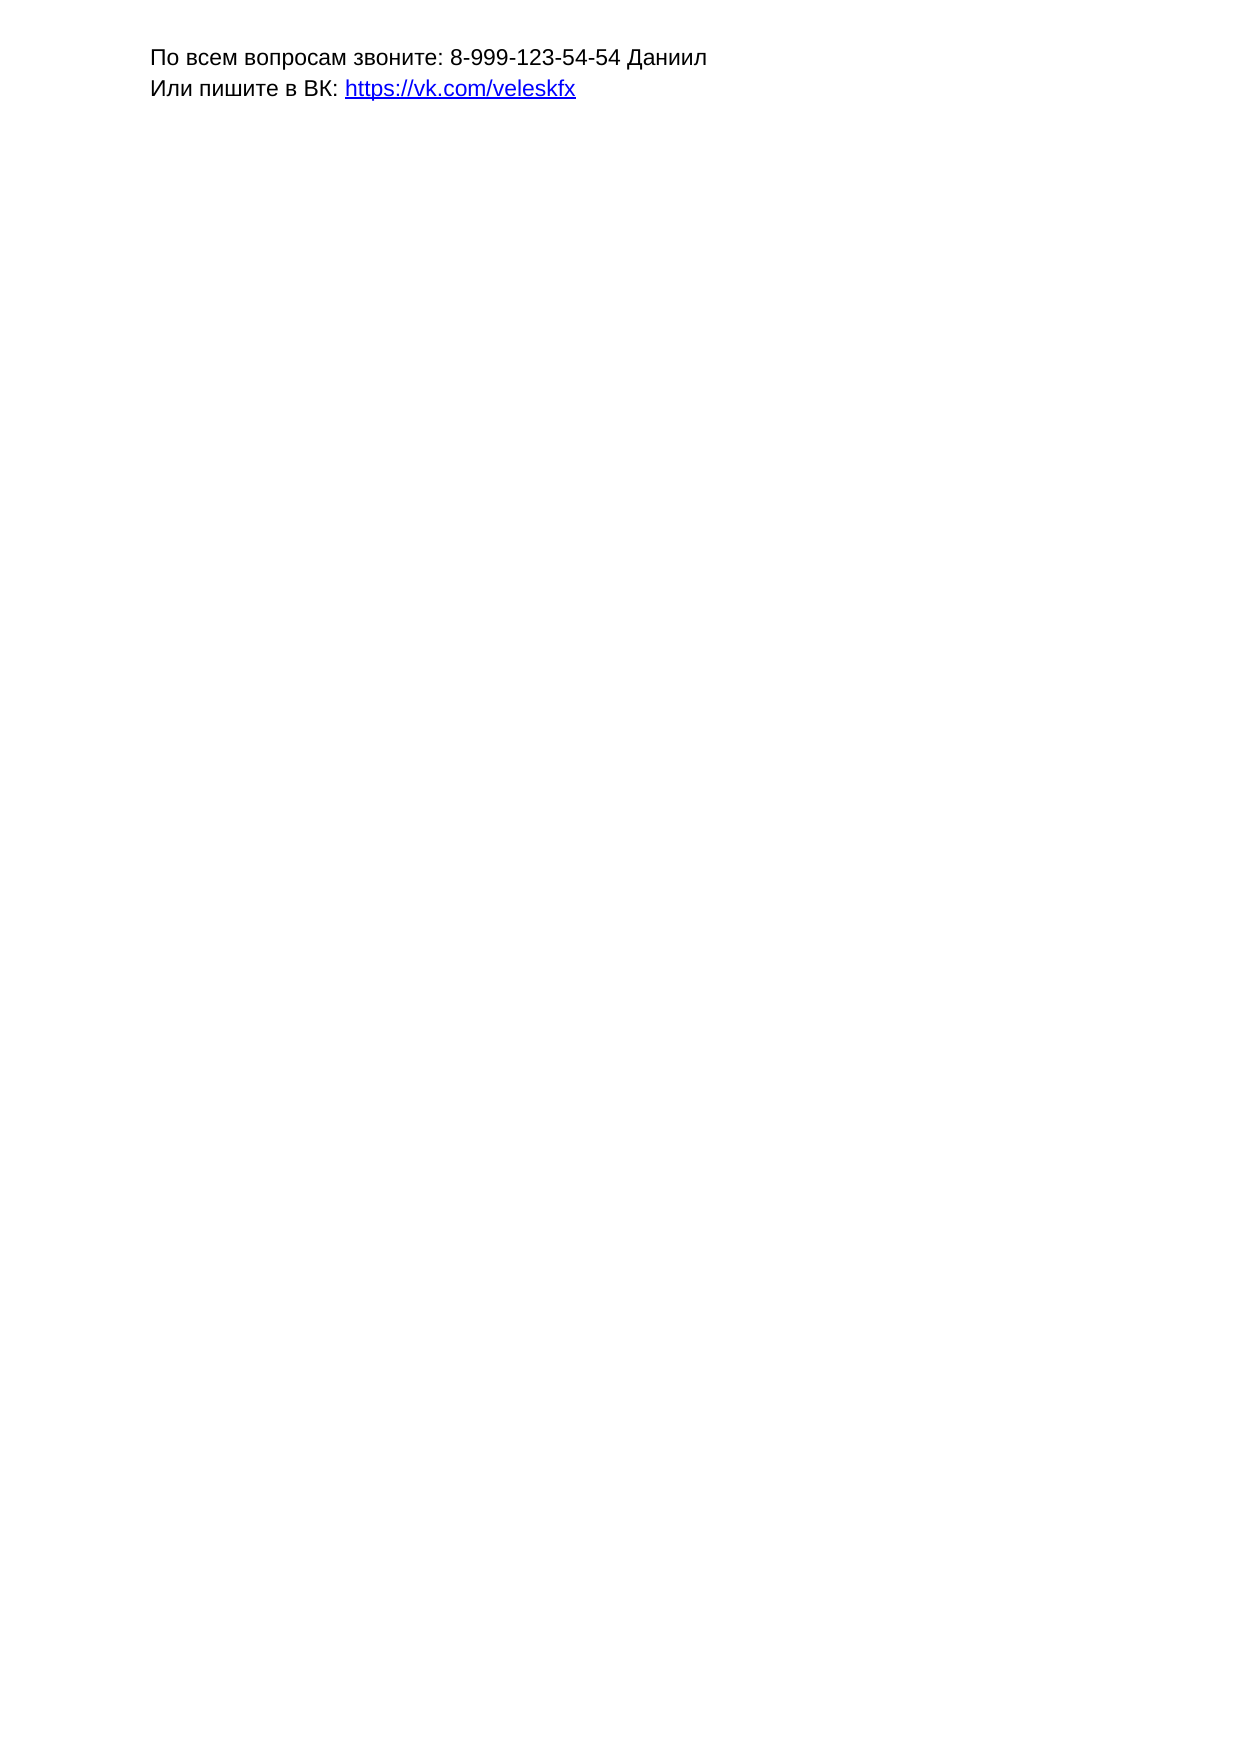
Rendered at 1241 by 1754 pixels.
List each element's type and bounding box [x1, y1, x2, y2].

text [150, 44, 1090, 101]
